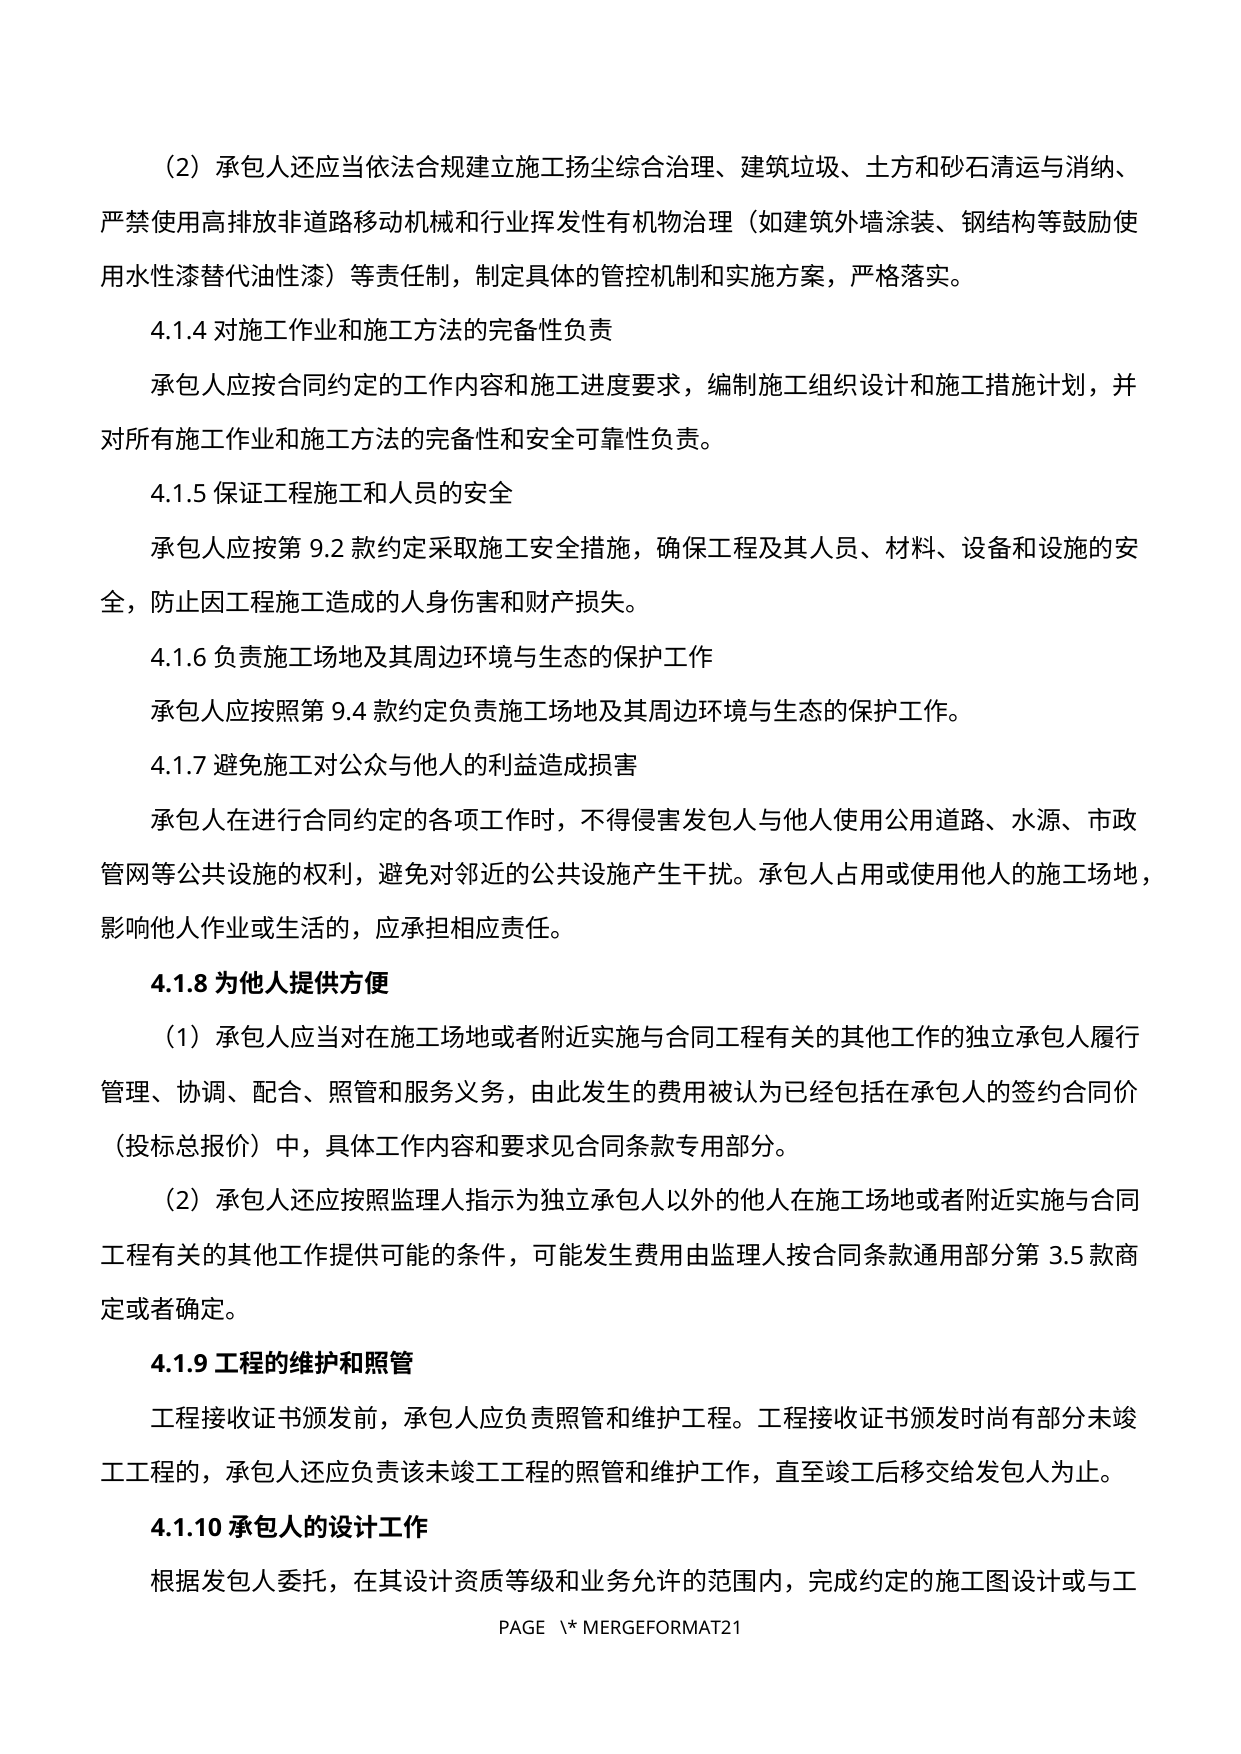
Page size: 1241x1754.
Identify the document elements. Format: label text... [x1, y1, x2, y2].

text 4.1.6 负责施工场地及其周边环境与生态的保护工作 [100, 637, 1140, 673]
text （1）承包人应当对在施工场地或者附近实施与合同工程有关的其他工作的独立承包人履行管理、协调、配合、照管和服务义务，由此发生的费用被认为已经包括在承包人的签约合同价（投标总报价）中，具体工作内容和要求见合同条款专用部分。 [100, 1018, 1140, 1163]
text 4.1.5 保证工程施工和人员的安全 [100, 474, 1140, 510]
text 4.1.7 避免施工对公众与他人的利益造成损害 [100, 746, 1140, 782]
text 承包人应按照第 9.4 款约定负责施工场地及其周边环境与生态的保护工作。 [100, 691, 1140, 728]
text 4.1.4 对施工作业和施工方法的完备性负责 [100, 311, 1140, 347]
text 承包人应按第 9.2 款约定采取施工安全措施，确保工程及其人员、材料、设备和设施的安全，防止因工程施工造成的人身伤害和财产损失。 [100, 528, 1140, 619]
text 4.1.8 为他人提供方便 [100, 963, 1140, 999]
text 4.1.9 工程的维护和照管 [100, 1344, 1140, 1380]
text （2）承包人还应按照监理人指示为独立承包人以外的他人在施工场地或者附近实施与合同工程有关的其他工作提供可能的条件，可能发生费用由监理人按合同条款通用部分第3.5款商定或者确定。 [100, 1181, 1140, 1326]
text （2）承包人还应当依法合规建立施工扬尘综合治理、建筑垃圾、土方和砂石清运与消纳、严禁使用高排放非道路移动机械和行业挥发性有机物治理（如建筑外墙涂装、钢结构等鼓励使用水性漆替代油性漆）等责任制，制定具体的管控机制和实施方案，严格落实。 [100, 148, 1140, 293]
text 4.1.10 承包人的设计工作 [100, 1507, 1140, 1543]
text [100, 1561, 1140, 1598]
text 工程接收证书颁发前，承包人应负责照管和维护工程。工程接收证书颁发时尚有部分未竣工工程的，承包人还应负责该未竣工工程的照管和维护工作，直至竣工后移交给发包人为止。 [100, 1398, 1140, 1489]
text 承包人应按合同约定的工作内容和施工进度要求，编制施工组织设计和施工措施计划，并对所有施工作业和施工方法的完备性和安全可靠性负责。 [100, 365, 1140, 456]
text 承包人在进行合同约定的各项工作时，不得侵害发包人与他人使用公用道路、水源、市政管网等公共设施的权利，避免对邻近的公共设施产生干扰。承包人占用或使用他人的施工场地，影响他人作业或生活的，应承担相应责任。 [100, 800, 1140, 945]
